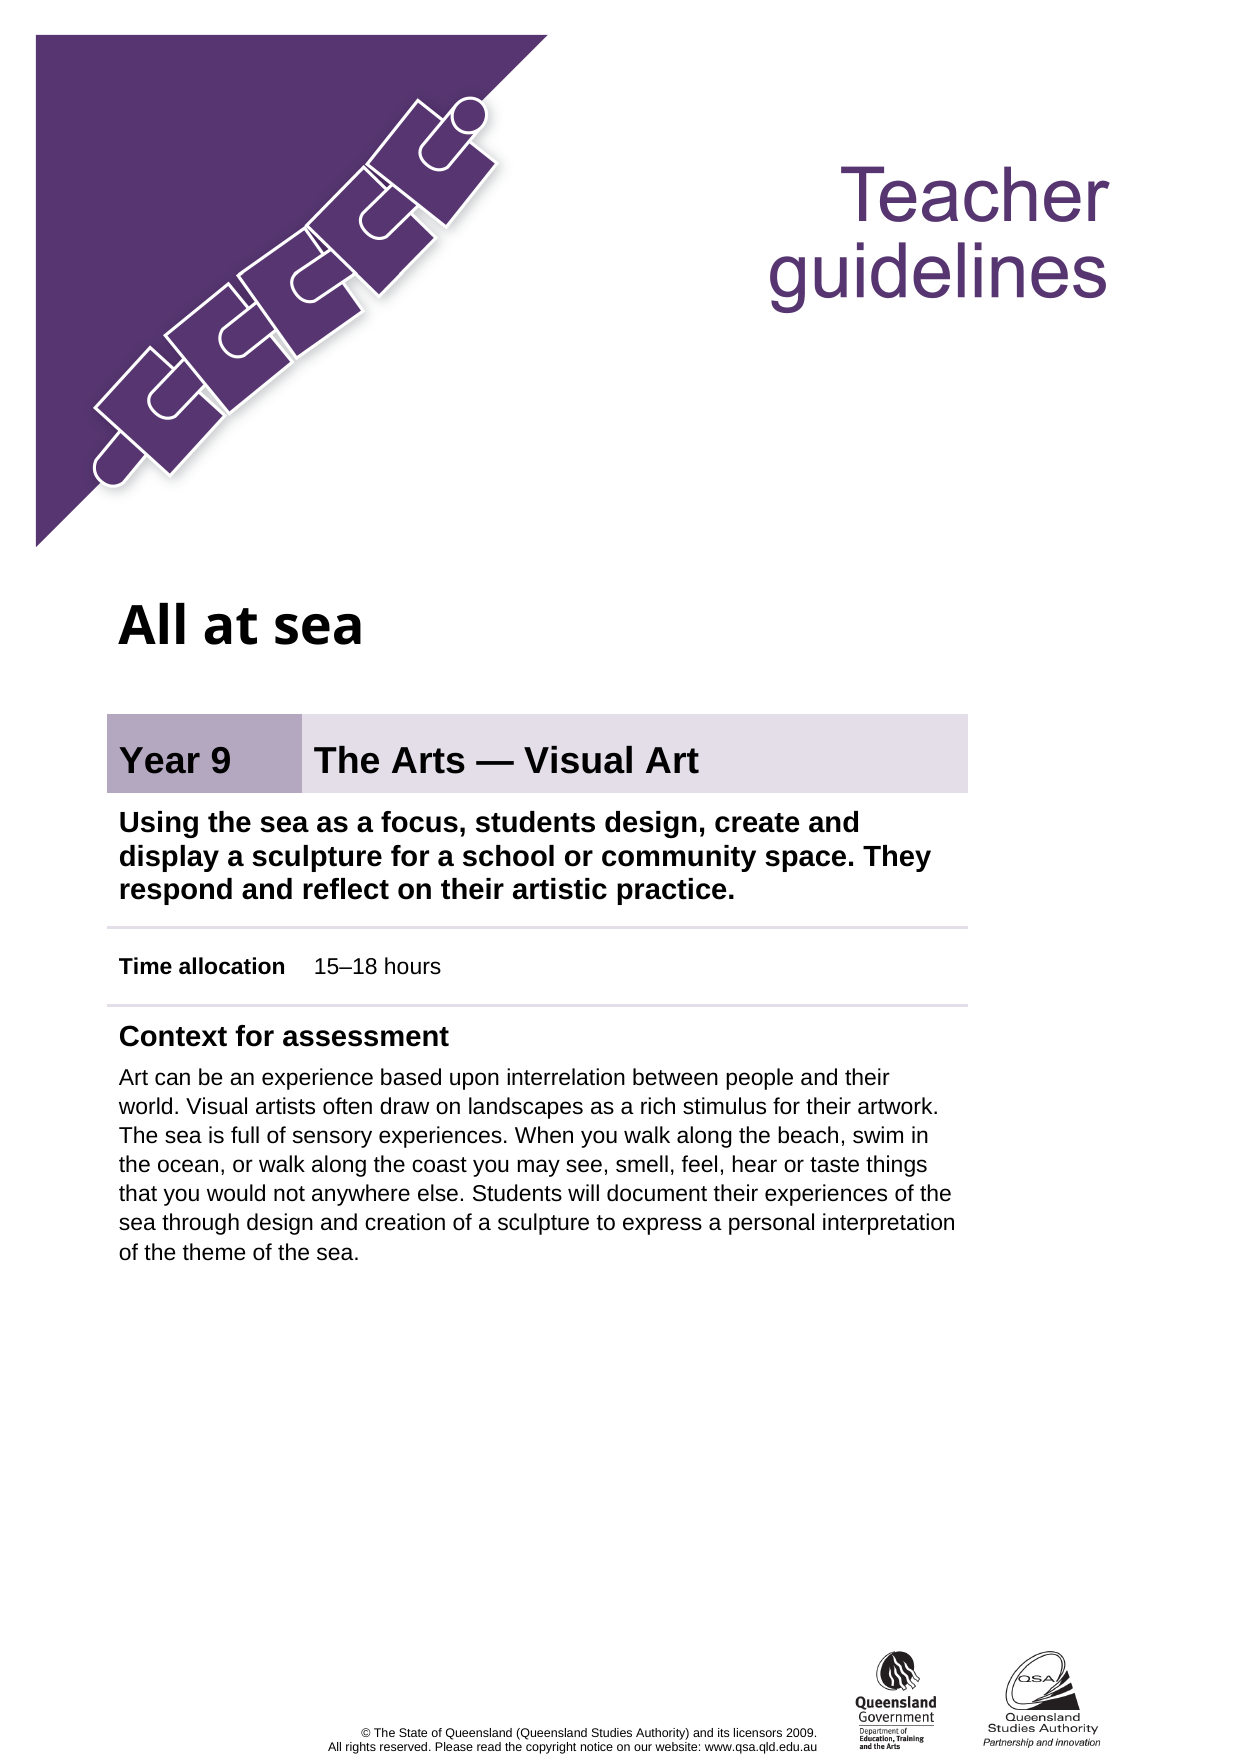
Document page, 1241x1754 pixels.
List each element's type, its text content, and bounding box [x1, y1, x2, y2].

table_cell Context for assessment Art can be an experience based upon interrelation between people and their world. Visual artists often draw on landscapes as a rich stimulus for their artwork. The sea is full of sensory experiences. When you walk along the beach, swim in the ocean, or walk along the coast you may see, smell, feel, hear or taste things that you would not anywhere else. Students will document their experiences of the sea through design and creation of a sculpture to express a personal interpretation of the theme of the sea. [107, 1007, 968, 1293]
picture [0, 0, 1241, 547]
table_cell Using the sea as a focus, students design, create and display a sculpture for a school or community space. They respond and reflect on their artistic practice. [107, 794, 968, 926]
table_cell Time allocation [107, 929, 302, 1004]
table_cell 15–18 hours [302, 929, 968, 1004]
table_header The Arts — Visual Art [302, 714, 968, 793]
title All at sea [118, 586, 1122, 660]
picture [851, 1646, 1104, 1754]
table_header Year 9 [107, 714, 302, 793]
